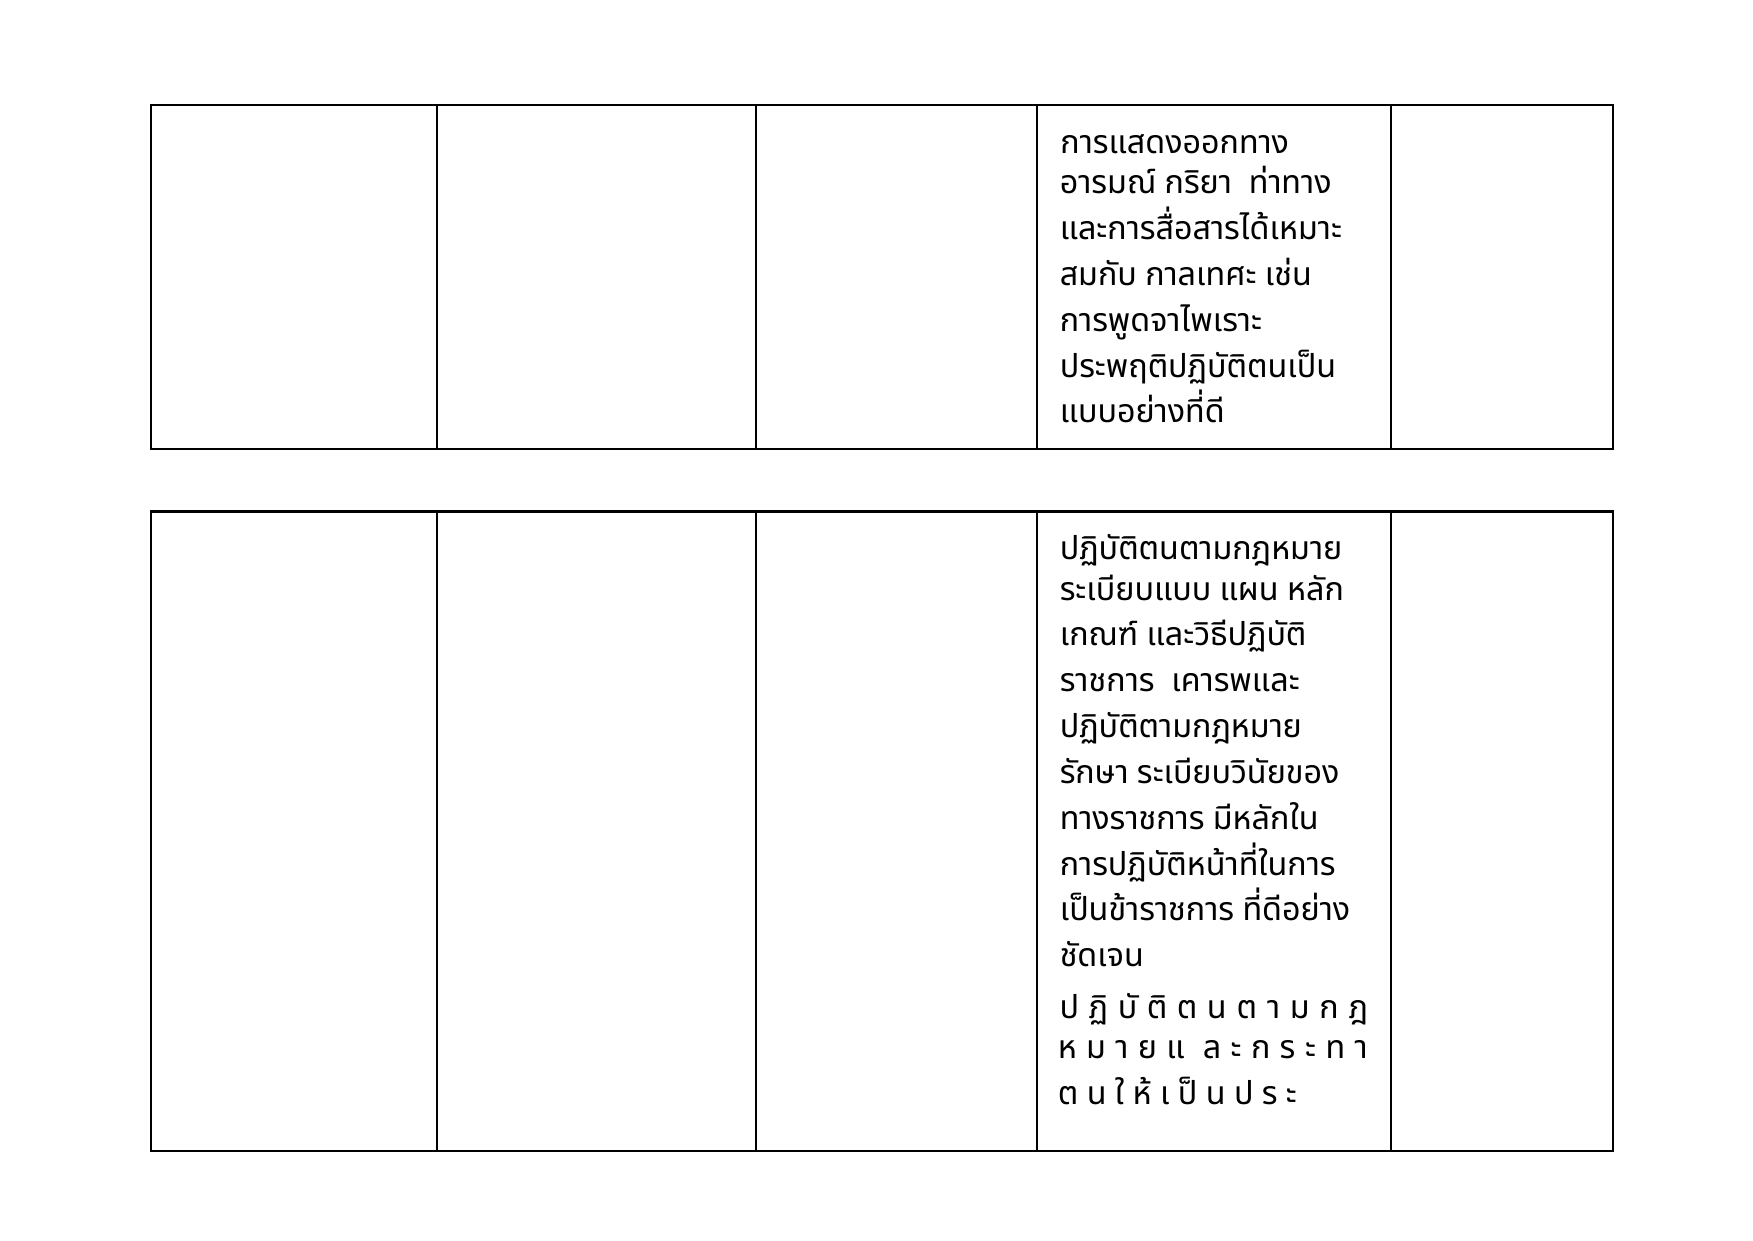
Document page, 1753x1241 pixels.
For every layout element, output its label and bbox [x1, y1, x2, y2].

table_cell [1392, 106, 1612, 448]
table_cell [438, 106, 755, 448]
table_cell [152, 106, 436, 448]
table_header [438, 513, 755, 1149]
table_cell [1038, 106, 1390, 448]
table_header [1392, 513, 1612, 1149]
table_header [757, 513, 1036, 1149]
table_header [1038, 513, 1390, 1149]
table_cell [757, 106, 1036, 448]
table_header [152, 513, 436, 1149]
